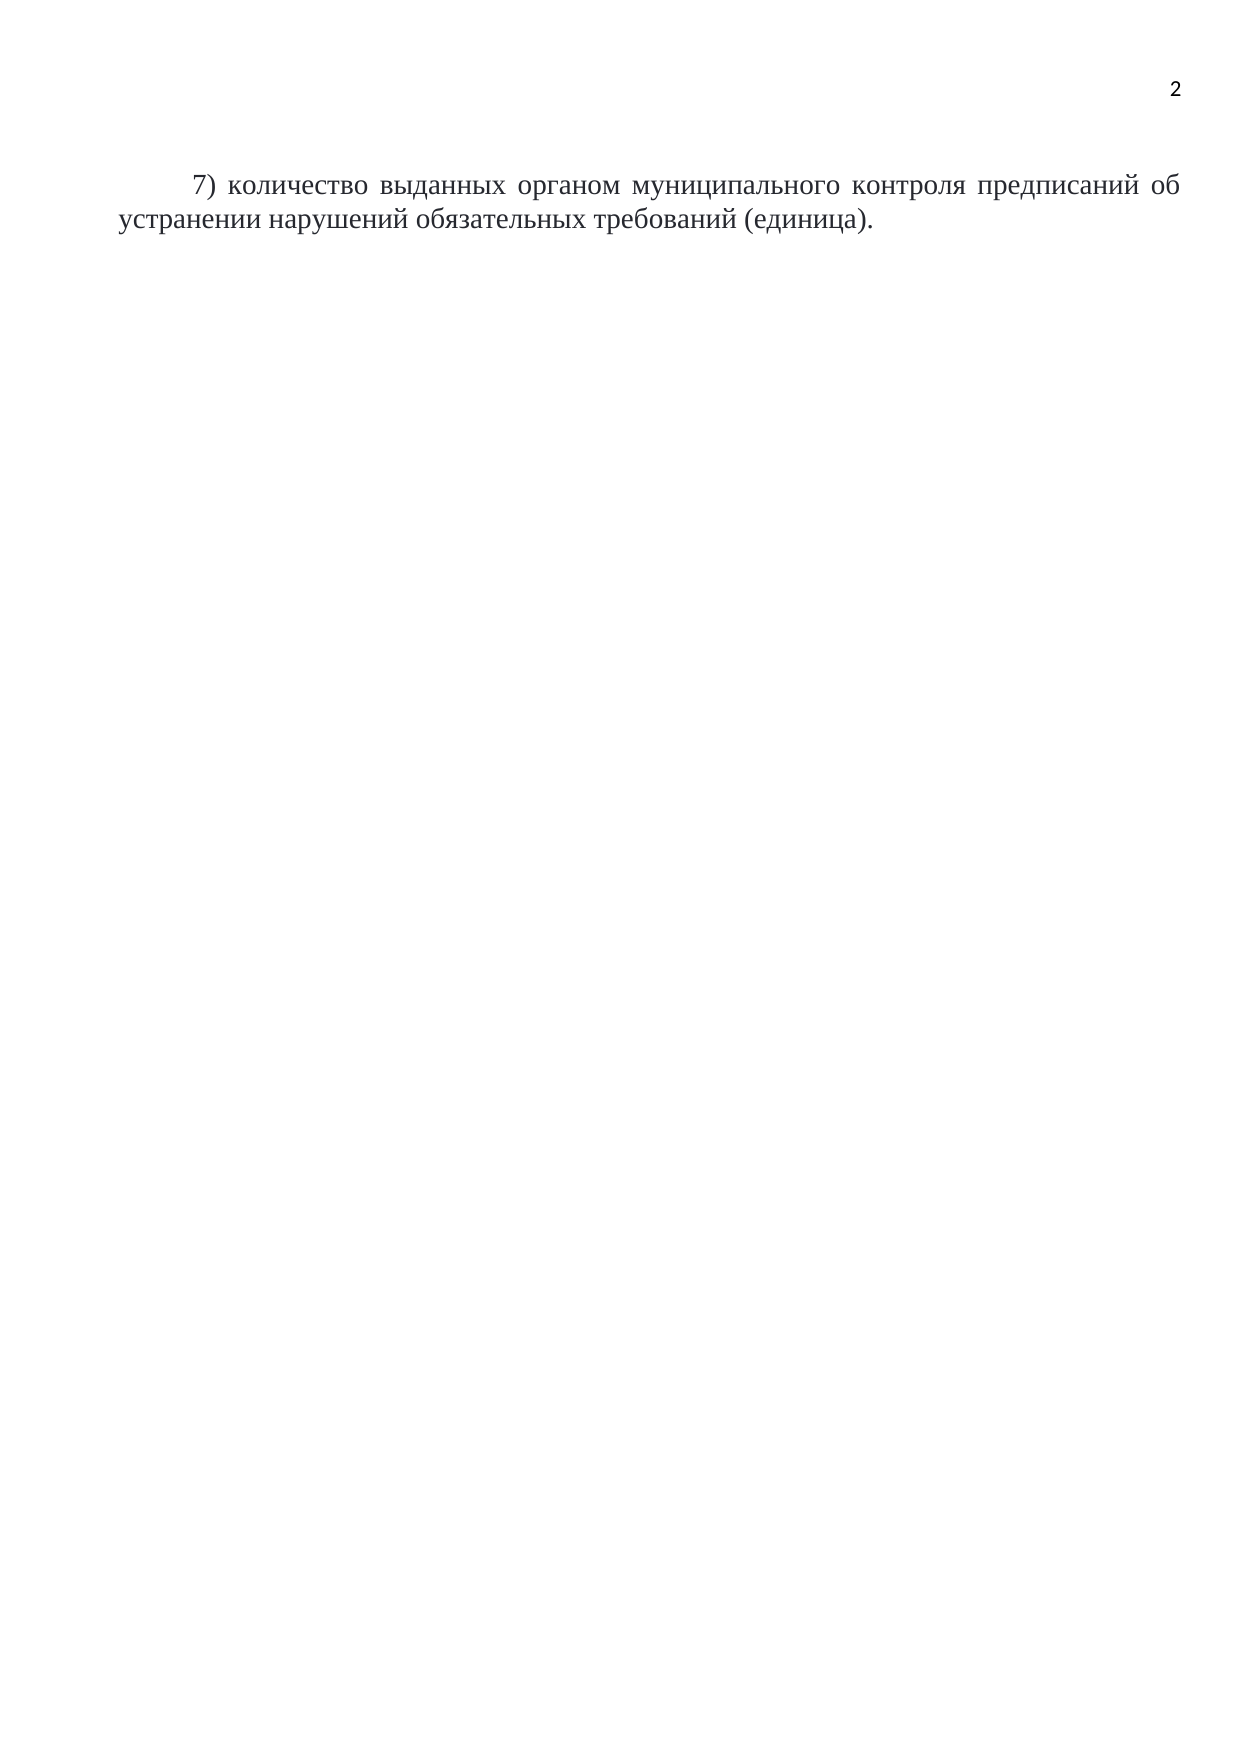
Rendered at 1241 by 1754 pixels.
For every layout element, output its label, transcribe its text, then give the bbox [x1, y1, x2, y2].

text 7) количество выданных органом муниципального контроля предписаний об устранении нарушений обязательных требований (единица). [118, 167, 1181, 234]
